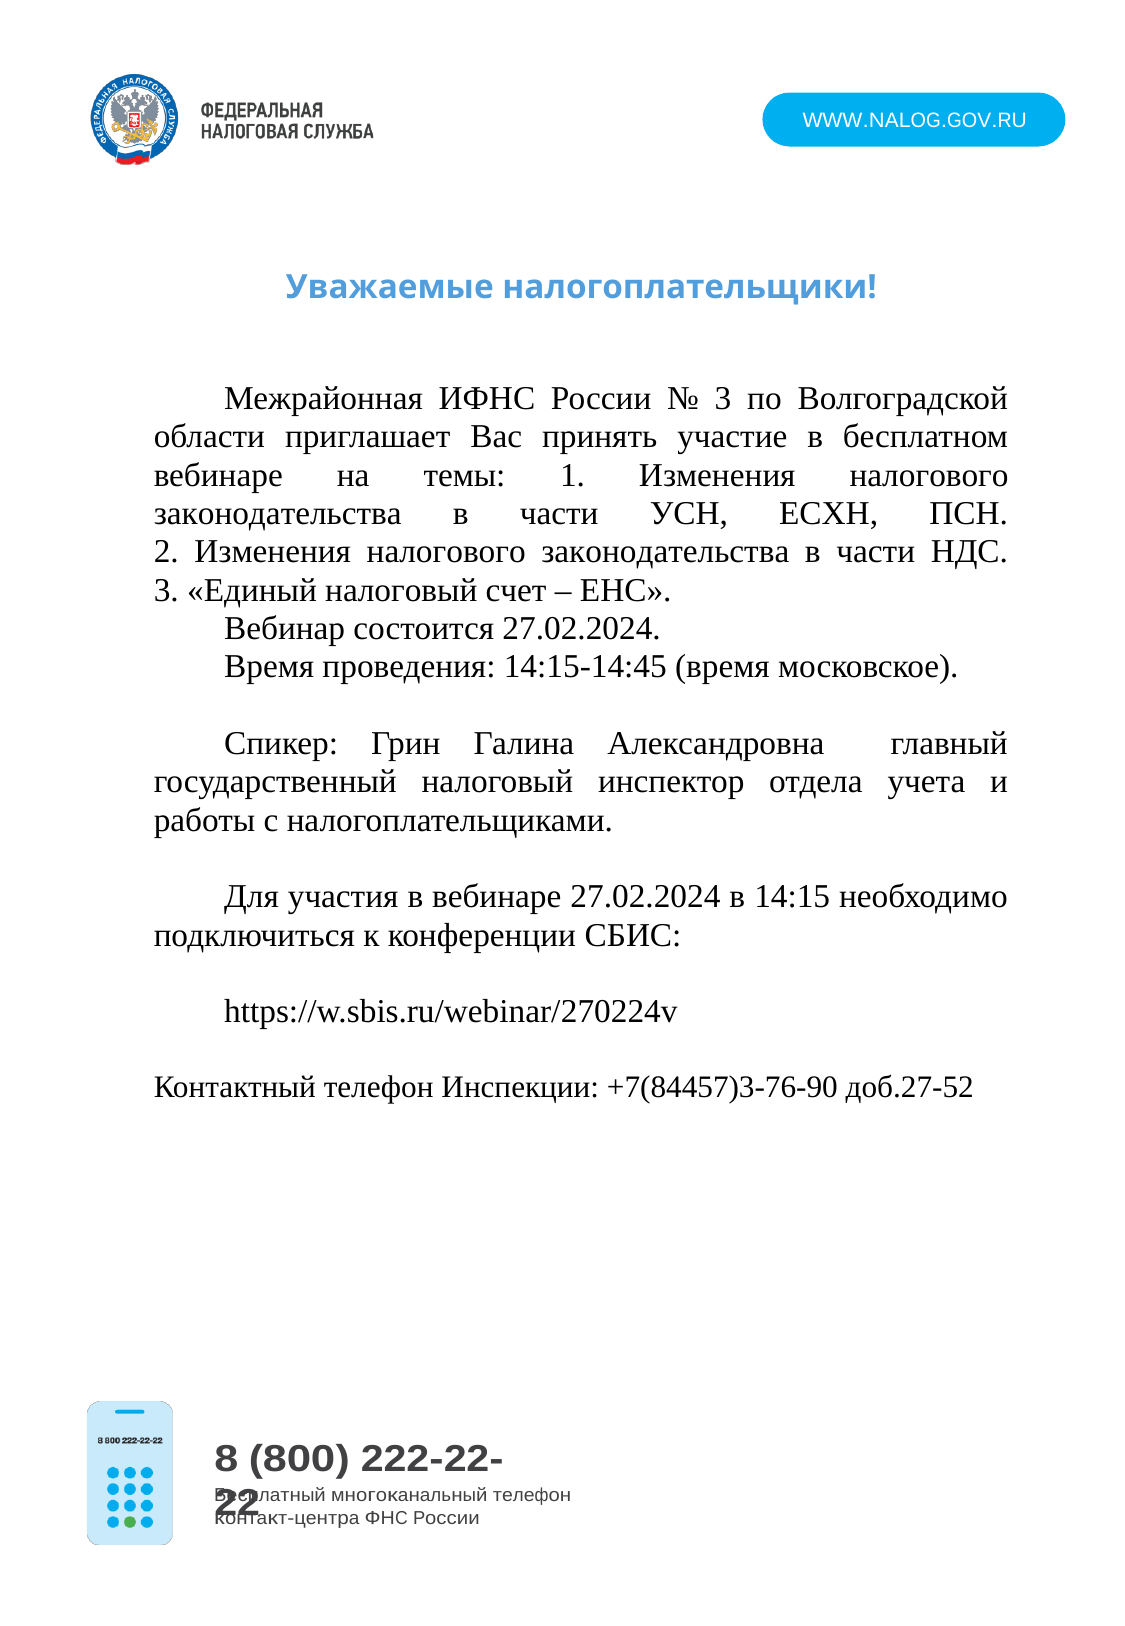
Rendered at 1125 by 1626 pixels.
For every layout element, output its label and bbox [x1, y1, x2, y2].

picture [90, 74, 374, 165]
picture [86, 1401, 173, 1545]
